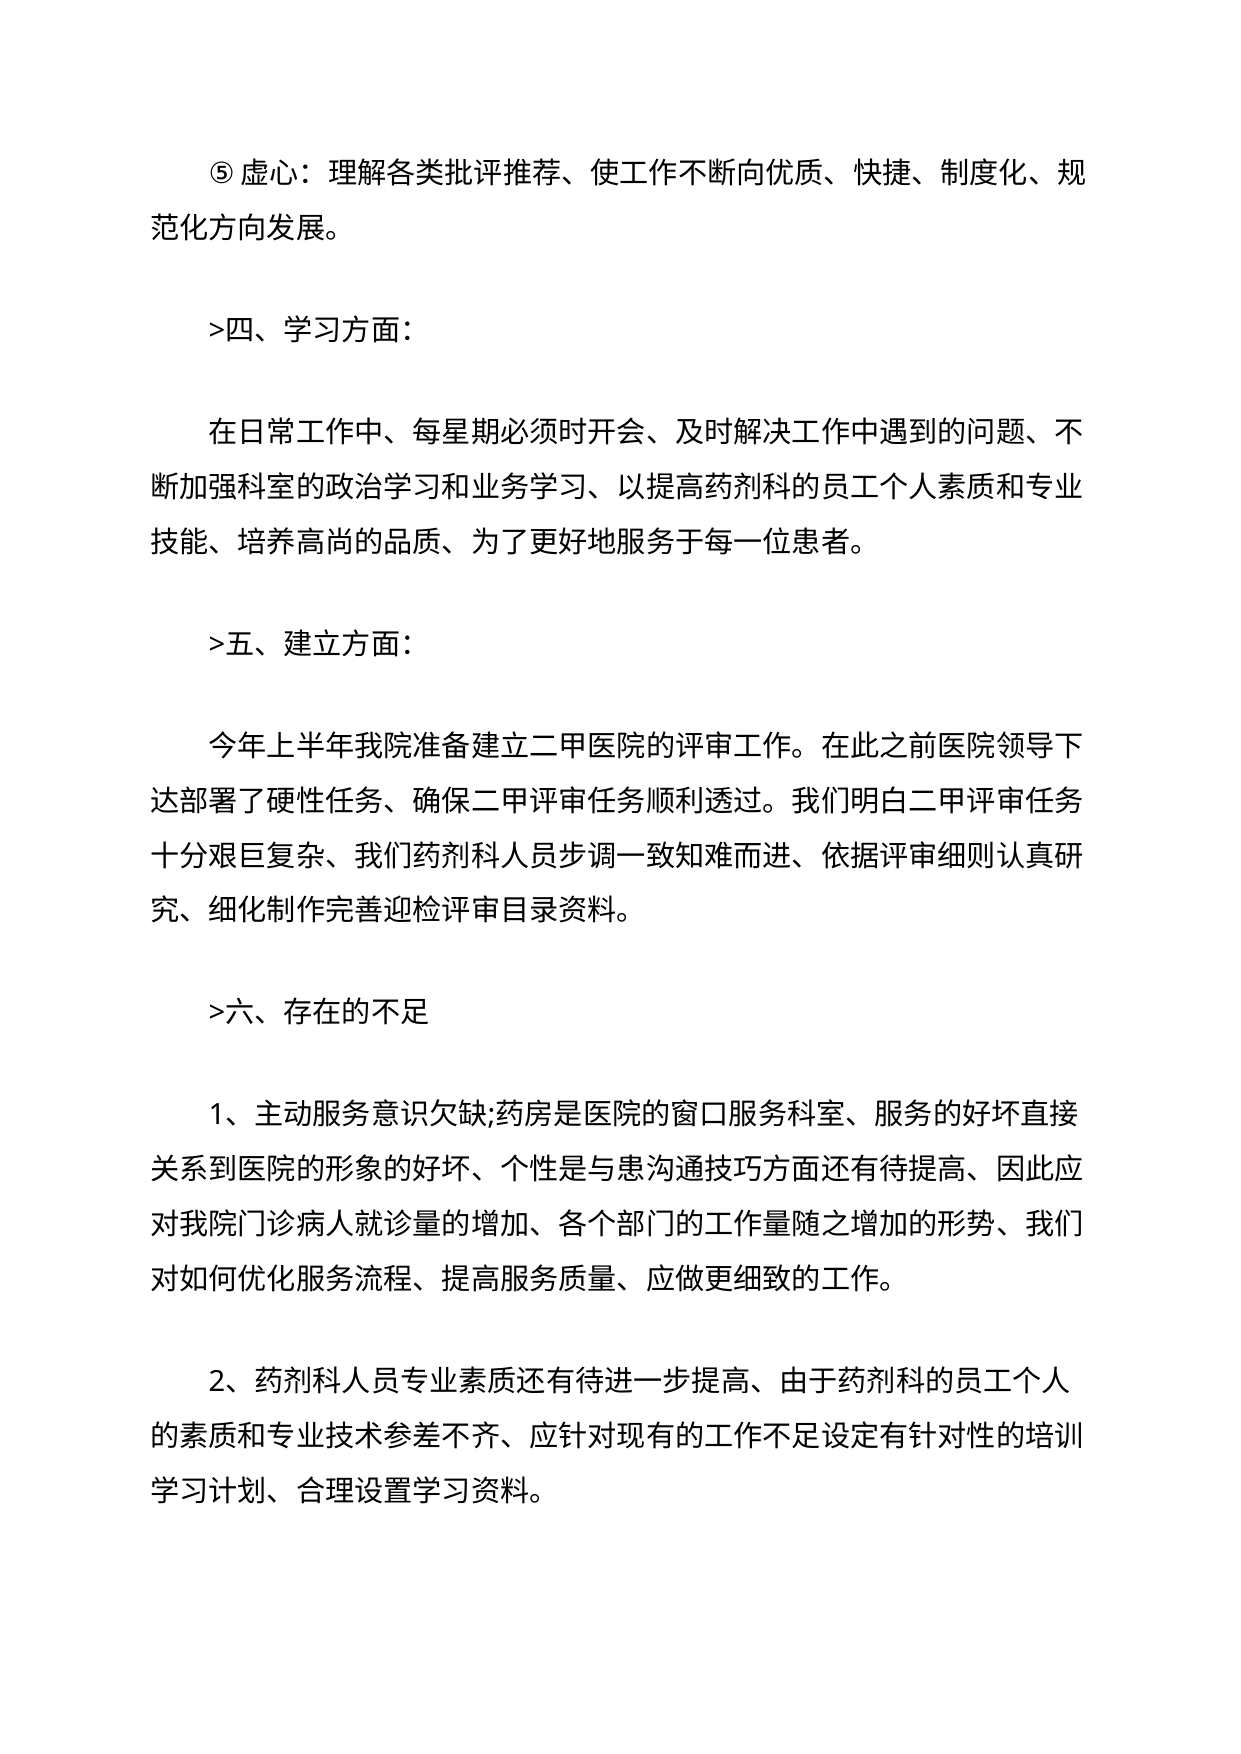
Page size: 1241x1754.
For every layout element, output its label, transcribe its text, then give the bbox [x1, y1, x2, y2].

text >六、存在的不足 [150, 989, 1090, 1031]
text 2、药剂科人员专业素质还有待进一步提高、由于药剂科的员工个人的素质和专业技术参差不齐、应针对现有的工作不足设定有针对性的培训学习计划、合理设置学习资料。 [150, 1357, 1090, 1509]
text >四、学习方面： [150, 307, 1090, 349]
text 1、主动服务意识欠缺;药房是医院的窗口服务科室、服务的好坏直接关系到医院的形象的好坏、个性是与患沟通技巧方面还有待提高、因此应对我院门诊病人就诊量的增加、各个部门的工作量随之增加的形势、我们对如何优化服务流程、提高服务质量、应做更细致的工作。 [150, 1091, 1090, 1298]
text 今年上半年我院准备建立二甲医院的评审工作。在此之前医院领导下达部署了硬性任务、确保二甲评审任务顺利透过。我们明白二甲评审任务十分艰巨复杂、我们药剂科人员步调一致知难而进、依据评审细则认真研究、细化制作完善迎检评审目录资料。 [150, 722, 1090, 929]
text ⑤虚心：理解各类批评推荐、使工作不断向优质、快捷、制度化、规范化方向发展。 [150, 150, 1090, 247]
text 在日常工作中、每星期必须时开会、及时解决工作中遇到的问题、不断加强科室的政治学习和业务学习、以提高药剂科的员工个人素质和专业技能、培养高尚的品质、为了更好地服务于每一位患者。 [150, 409, 1090, 561]
text >五、建立方面： [150, 620, 1090, 663]
